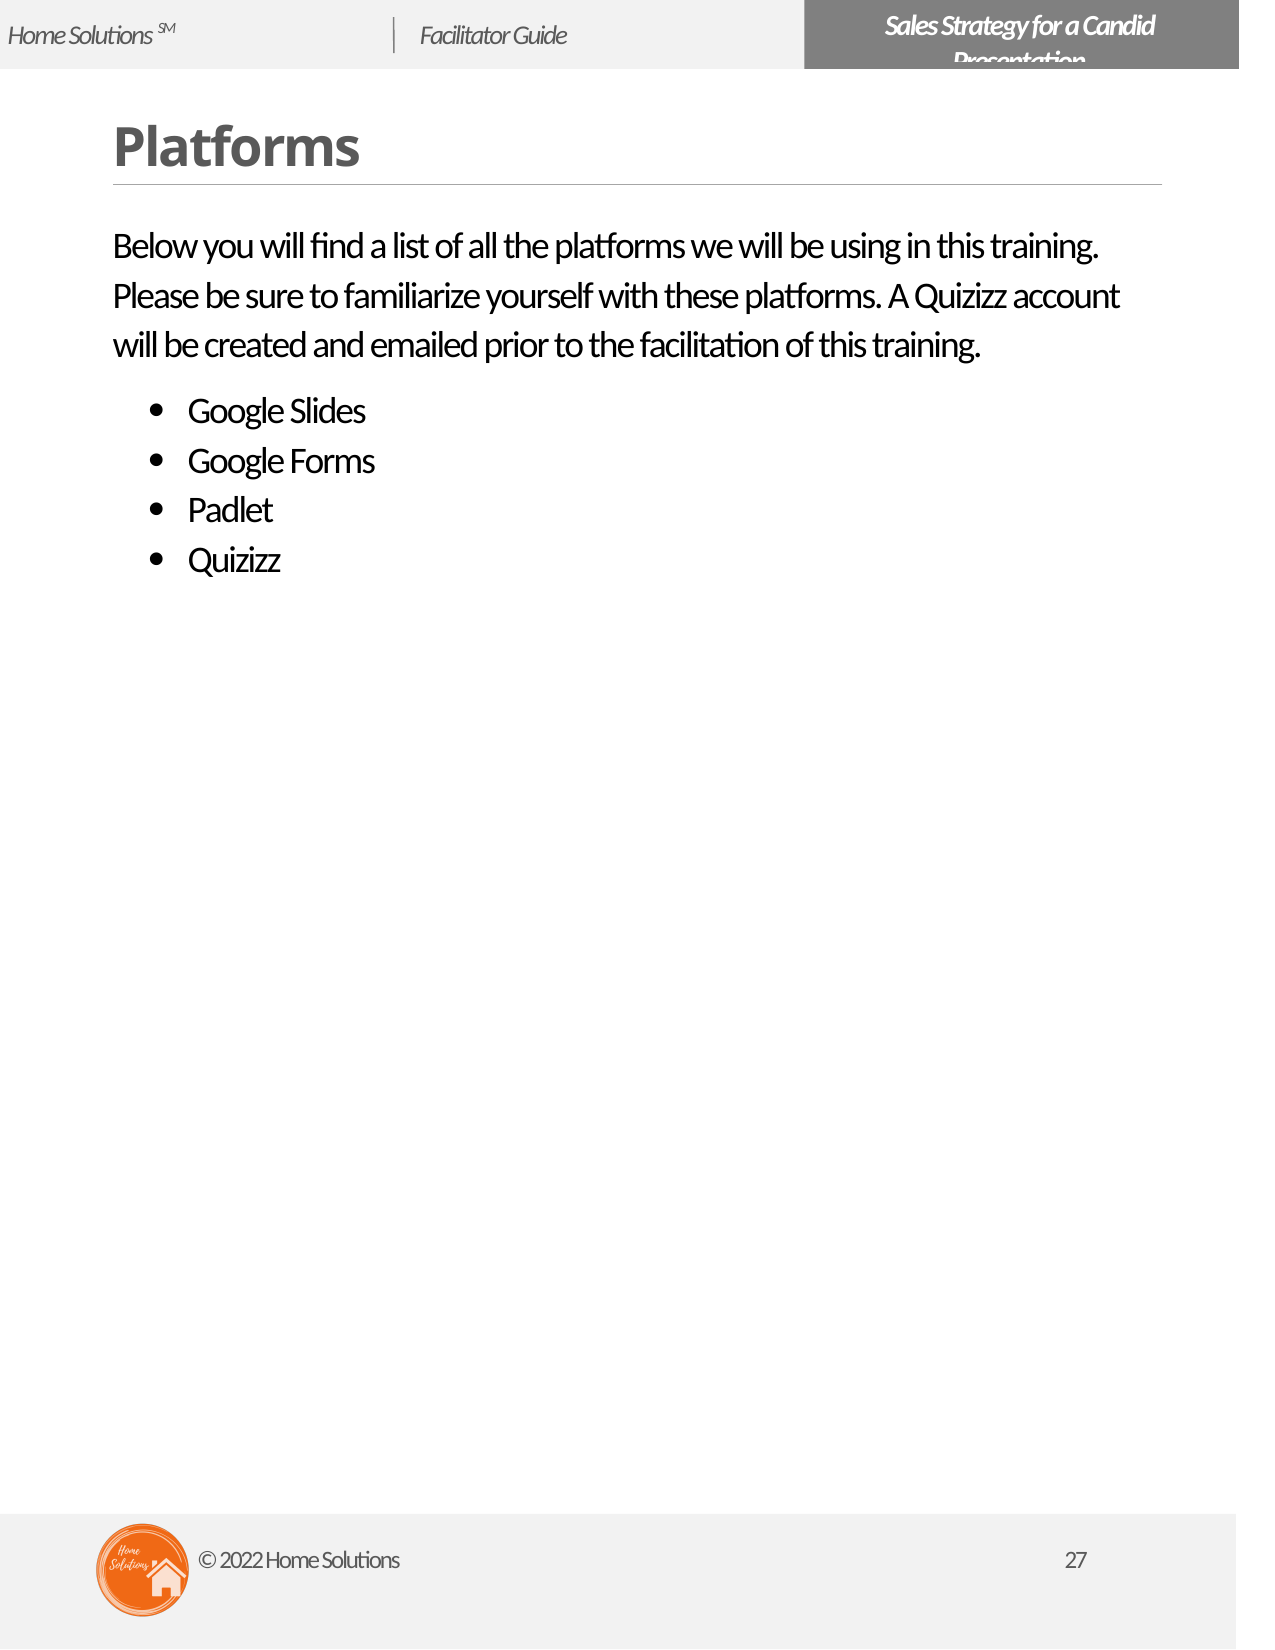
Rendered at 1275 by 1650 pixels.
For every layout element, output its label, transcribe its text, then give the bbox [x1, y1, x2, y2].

list Google Forms [150, 437, 1162, 483]
list Google Slides [150, 387, 1162, 433]
picture [61, 1521, 230, 1617]
list Padlet [150, 486, 1162, 532]
picture [224, 1559, 230, 1566]
list Quizizz [150, 536, 1162, 582]
title Platforms [112, 108, 1162, 185]
text Below you will find a list of all the platforms we will be using in this training. Please be sure to familiarize yourself with these platforms. A Quizizz account will be created and emailed prior to the facilitation of this training. [112, 222, 1162, 367]
